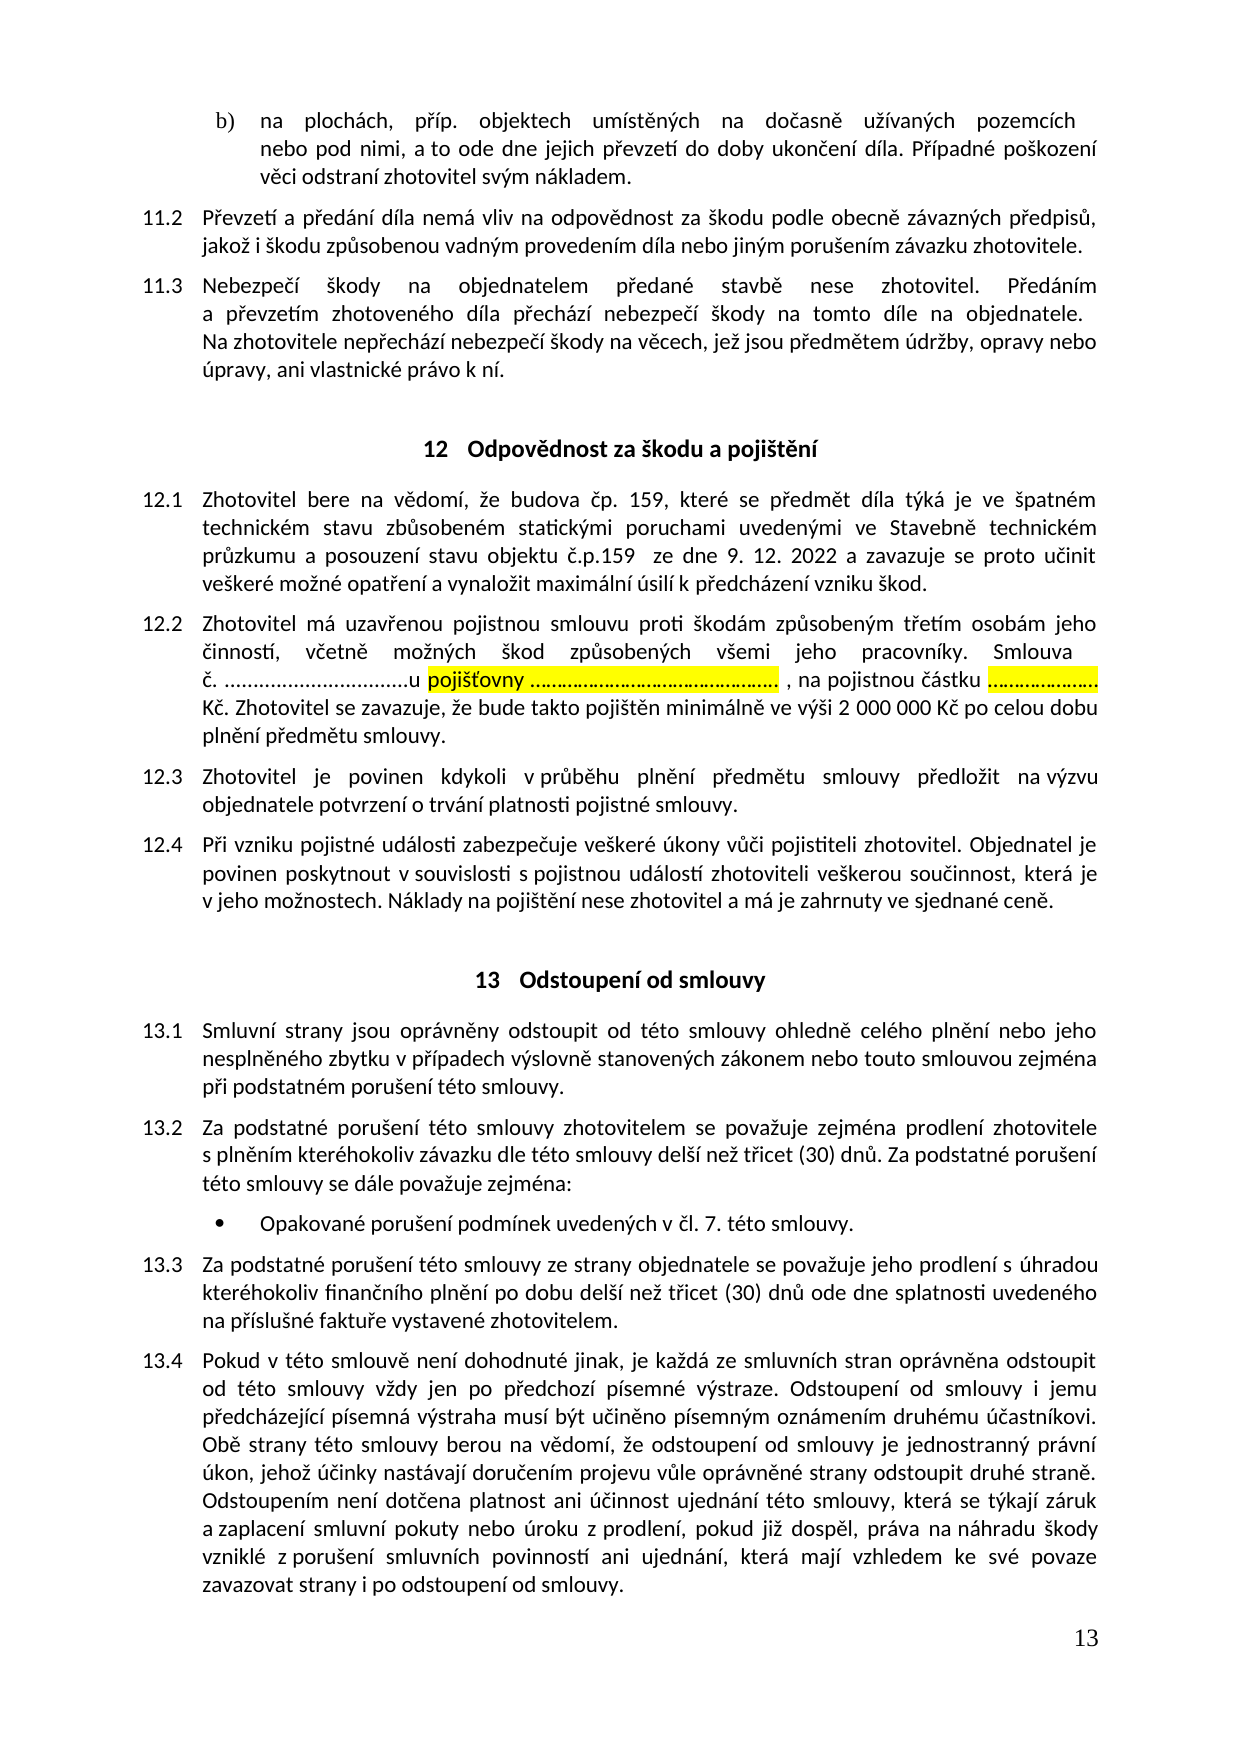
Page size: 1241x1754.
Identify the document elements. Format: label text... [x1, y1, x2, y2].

subtitle Zhotovitel má uzavřenou pojistnou smlouvu proti škodám způsobeným třetím osobám jeho činností, včetně možných škod způsobených všemi jeho pracovníky. Smlouva č. ................................u pojišťovny ……………………………………….. , na pojistnou částku ………………… Kč. Zhotovitel se zavazuje, že bude takto pojištěn minimálně ve výši 2 000 000 Kč po celou dobu plnění předmětu smlouvy. [142, 609, 1098, 749]
subtitle Odpovědnost za škodu a pojištění [142, 433, 1098, 464]
subtitle Za podstatné porušení této smlouvy ze strany objednatele se považuje jeho prodlení s úhradou kteréhokoliv finančního plnění po dobu delší než třicet (30) dnů ode dne splatnosti uvedeného na příslušné faktuře vystavené zhotovitelem. [142, 1250, 1098, 1334]
subtitle Za podstatné porušení této smlouvy zhotovitelem se považuje zejména prodlení zhotovitele s plněním kteréhokoliv závazku dle této smlouvy delší než třicet (30) dnů. Za podstatné porušení této smlouvy se dále považuje zejména: [142, 1113, 1098, 1197]
list Opakované porušení podmínek uvedených v čl. 7. této smlouvy. [216, 1209, 1098, 1237]
subtitle Při vzniku pojistné události zabezpečuje veškeré úkony vůči pojistiteli zhotovitel. Objednatel je povinen poskytnout v souvislosti s pojistnou událostí zhotoviteli veškerou součinnost, která je v jeho možnostech. Náklady na pojištění nese zhotovitel a má je zahrnuty ve sjednané ceně. [142, 831, 1098, 915]
subtitle Smluvní strany jsou oprávněny odstoupit od této smlouvy ohledně celého plnění nebo jeho nesplněného zbytku v případech výslovně stanovených zákonem nebo touto smlouvou zejména při podstatném porušení této smlouvy. [142, 1016, 1098, 1100]
subtitle Odstoupení od smlouvy [142, 965, 1098, 995]
subtitle Zhotovitel bere na vědomí, že budova čp. 159, které se předmět díla týká je ve špatném technickém stavu zbůsobeném statickými poruchami uvedenými ve Stavebně technickém průzkumu a posouzení stavu objektu č.p.159 ze dne 9. 12. 2022 a zavazuje se proto učinit veškeré možné opatření a vynaložit maximální úsilí k předcházení vzniku škod. [142, 485, 1098, 597]
subtitle Převzetí a předání díla nemá vliv na odpovědnost za škodu podle obecně závazných předpisů, jakož i škodu způsobenou vadným provedením díla nebo jiným porušením závazku zhotovitele. [142, 203, 1098, 259]
subtitle Nebezpečí škody na objednatelem předané stavbě nese zhotovitel. Předáním a převzetím zhotoveného díla přechází nebezpečí škody na tomto díle na objednatele. Na zhotovitele nepřechází nebezpečí škody na věcech, jež jsou předmětem údržby, opravy nebo úpravy, ani vlastnické právo k ní. [142, 271, 1098, 383]
subtitle Zhotovitel je povinen kdykoli v průběhu plnění předmětu smlouvy předložit na výzvu objednatele potvrzení o trvání platnosti pojistné smlouvy. [142, 762, 1098, 818]
list na plochách, příp. objektech umístěných na dočasně užívaných pozemcích nebo pod nimi, a to ode dne jejich převzetí do doby ukončení díla. Případné poškození věci odstraní zhotovitel svým nákladem. [216, 106, 1098, 190]
subtitle Pokud v této smlouvě není dohodnuté jinak, je každá ze smluvních stran oprávněna odstoupit od této smlouvy vždy jen po předchozí písemné výstraze. Odstoupení od smlouvy i jemu předcházející písemná výstraha musí být učiněno písemným oznámením druhému účastníkovi. Obě strany této smlouvy berou na vědomí, že odstoupení od smlouvy je jednostranný právní úkon, jehož účinky nastávají doručením projevu vůle oprávněné strany odstoupit druhé straně. Odstoupením není dotčena platnost ani účinnost ujednání této smlouvy, která se týkají záruk a zaplacení smluvní pokuty nebo úroku z prodlení, pokud již dospěl, práva na náhradu škody vzniklé z porušení smluvních povinností ani ujednání, která mají vzhledem ke své povaze zavazovat strany i po odstoupení od smlouvy. [142, 1346, 1098, 1598]
